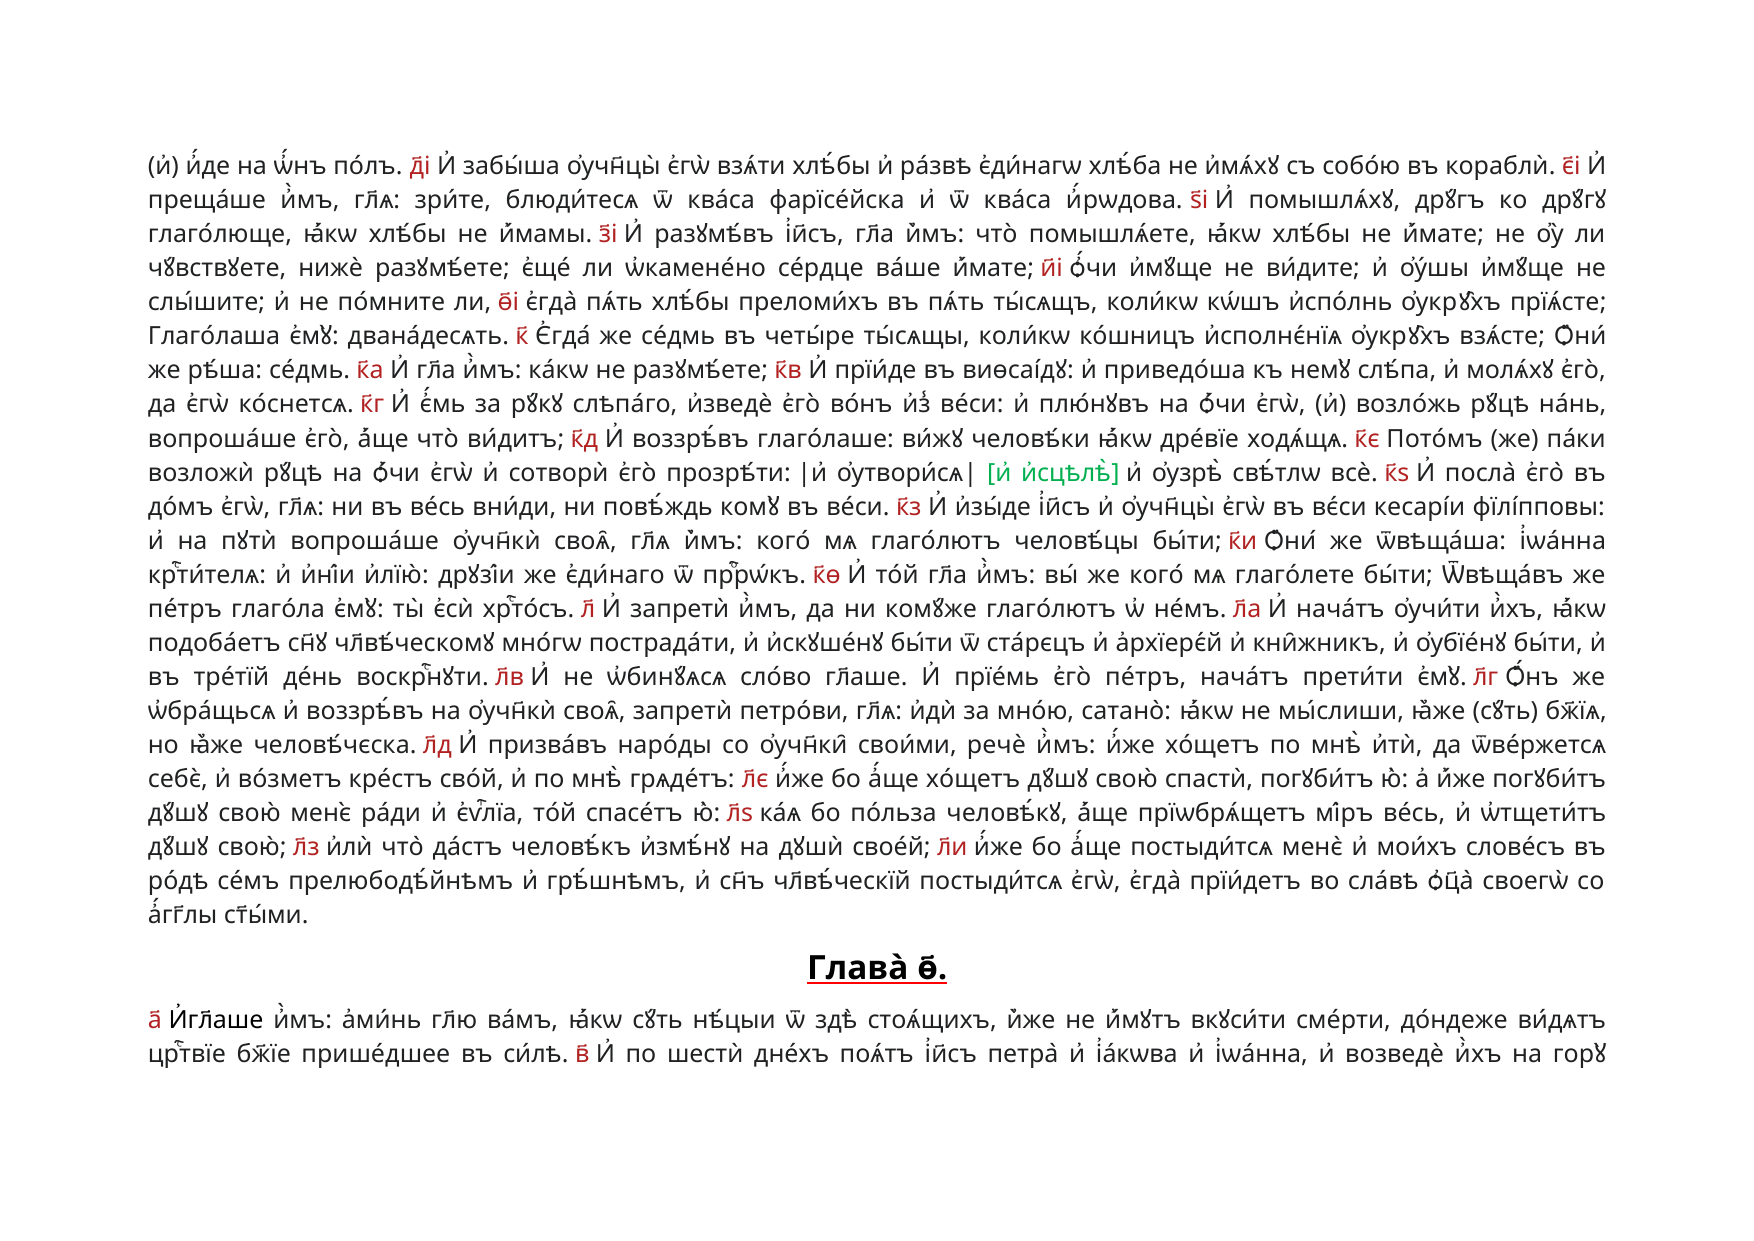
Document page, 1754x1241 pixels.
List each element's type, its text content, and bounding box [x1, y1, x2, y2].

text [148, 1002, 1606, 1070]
text Глава̀ ѳ҃. [148, 944, 1606, 989]
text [148, 148, 1606, 931]
